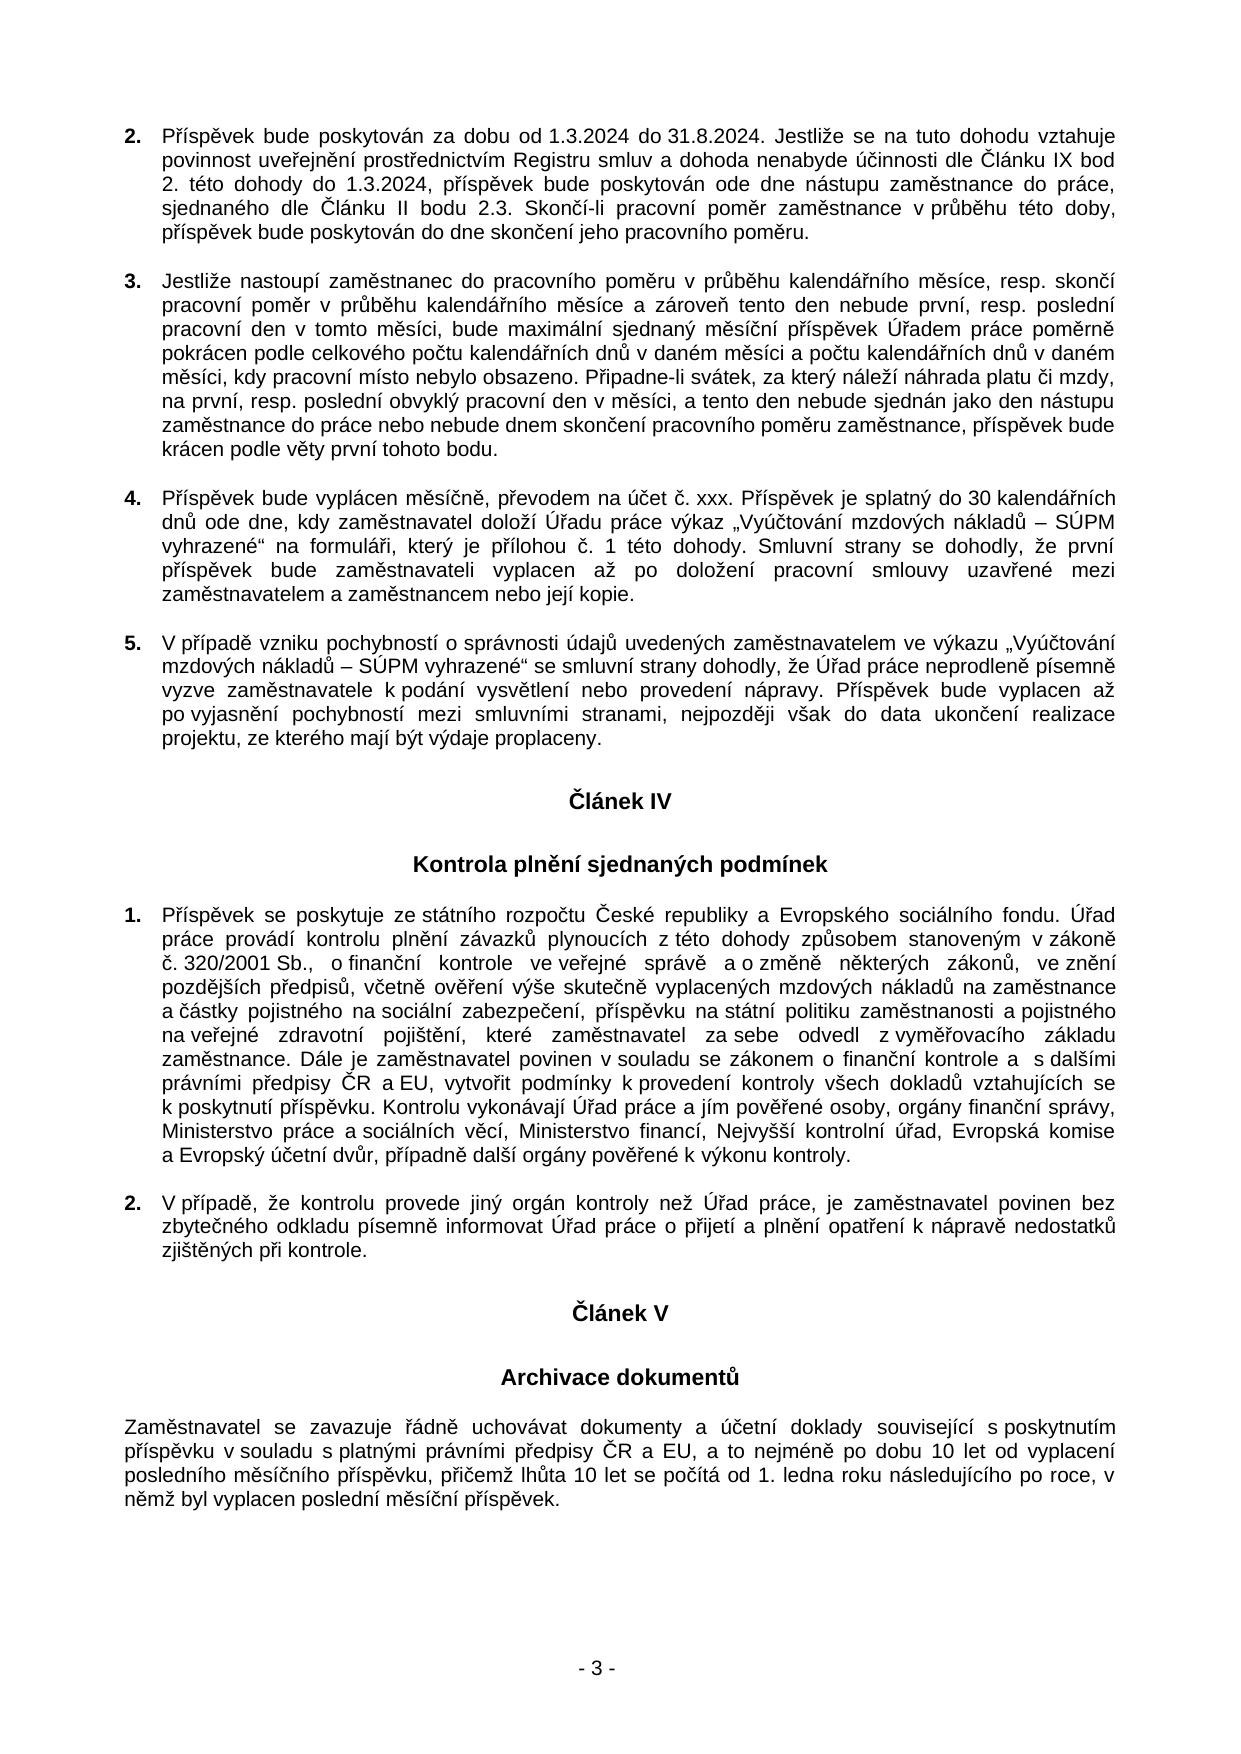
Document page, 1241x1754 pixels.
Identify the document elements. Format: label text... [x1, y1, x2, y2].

list Zaměstnavatel se zavazuje řádně uchovávat dokumenty a účetní doklady související s poskytnutím příspěvku v souladu s platnými právními předpisy ČR a EU, a to nejméně po dobu 10 let od vyplacení posledního měsíčního příspěvku, přičemž lhůta 10 let se počítá od 1. ledna roku následujícího po roce, v němž byl vyplacen poslední měsíční příspěvek. [124, 1415, 1116, 1511]
list Příspěvek bude poskytován za dobu od 1.3.2024 do 31.8.2024. Jestliže se na tuto dohodu vztahuje povinnost uveřejnění prostřednictvím Registru smluv a dohoda nenabyde účinnosti dle Článku IX bod 2. této dohody do 1.3.2024, příspěvek bude poskytován ode dne nástupu zaměstnance do práce, sjednaného dle Článku II bodu 2.3. Skončí-li pracovní poměr zaměstnance v průběhu této doby, příspěvek bude poskytován do dne skončení jeho pracovního poměru. [124, 124, 1116, 244]
text Článek IV [124, 788, 1116, 814]
text Kontrola plnění sjednaných podmínek [124, 851, 1116, 878]
list V případě vzniku pochybností o správnosti údajů uvedených zaměstnavatelem ve výkazu „Vyúčtování mzdových nákladů – SÚPM vyhrazené“ se smluvní strany dohodly, že Úřad práce neprodleně písemně vyzve zaměstnavatele k podání vysvětlení nebo provedení nápravy. Příspěvek bude vyplacen až po vyjasnění pochybností mezi smluvními stranami, nejpozději však do data ukončení realizace projektu, ze kterého mají být výdaje proplaceny. [124, 630, 1116, 750]
list Příspěvek se poskytuje ze státního rozpočtu České republiky a Evropského sociálního fondu. Úřad práce provádí kontrolu plnění závazků plynoucích z této dohody způsobem stanoveným v zákoně č. 320/2001 Sb., o finanční kontrole ve veřejné správě a o změně některých zákonů, ve znění pozdějších předpisů, včetně ověření výše skutečně vyplacených mzdových nákladů na zaměstnance a částky pojistného na sociální zabezpečení, příspěvku na státní politiku zaměstnanosti a pojistného na veřejné zdravotní pojištění, které zaměstnavatel za sebe odvedl z vyměřovacího základu zaměstnance. Dále je zaměstnavatel povinen v souladu se zákonem o finanční kontrole a s dalšími právními předpisy ČR a EU, vytvořit podmínky k provedení kontroly všech dokladů vztahujících se k poskytnutí příspěvku. Kontrolu vykonávají Úřad práce a jím pověřené osoby, orgány finanční správy, Ministerstvo práce a sociálních věcí, Ministerstvo financí, Nejvyšší kontrolní úřad, Evropská komise a Evropský účetní dvůr, případně další orgány pověřené k výkonu kontroly. [124, 903, 1116, 1166]
list Příspěvek bude vyplácen měsíčně, převodem na účet č. xxx. Příspěvek je splatný do 30 kalendářních dnů ode dne, kdy zaměstnavatel doloží Úřadu práce výkaz „Vyúčtování mzdových nákladů – SÚPM vyhrazené“ na formuláři, který je přílohou č. 1 této dohody. Smluvní strany se dohodly, že první příspěvek bude zaměstnavateli vyplacen až po doložení pracovní smlouvy uzavřené mezi zaměstnavatelem a zaměstnancem nebo její kopie. [124, 486, 1116, 605]
list Jestliže nastoupí zaměstnanec do pracovního poměru v průběhu kalendářního měsíce, resp. skončí pracovní poměr v průběhu kalendářního měsíce a zároveň tento den nebude první, resp. poslední pracovní den v tomto měsíci, bude maximální sjednaný měsíční příspěvek Úřadem práce poměrně pokrácen podle celkového počtu kalendářních dnů v daném měsíci a počtu kalendářních dnů v daném měsíci, kdy pracovní místo nebylo obsazeno. Připadne-li svátek, za který náleží náhrada platu či mzdy, na první, resp. poslední obvyklý pracovní den v měsíci, a tento den nebude sjednán jako den nástupu zaměstnance do práce nebo nebude dnem skončení pracovního poměru zaměstnance, příspěvek bude krácen podle věty první tohoto bodu. [124, 269, 1116, 461]
text Článek V [124, 1300, 1116, 1326]
list V případě, že kontrolu provede jiný orgán kontroly než Úřad práce, je zaměstnavatel povinen bez zbytečného odkladu písemně informovat Úřad práce o přijetí a plnění opatření k nápravě nedostatků zjištěných při kontrole. [124, 1190, 1116, 1262]
text Archivace dokumentů [124, 1363, 1116, 1390]
